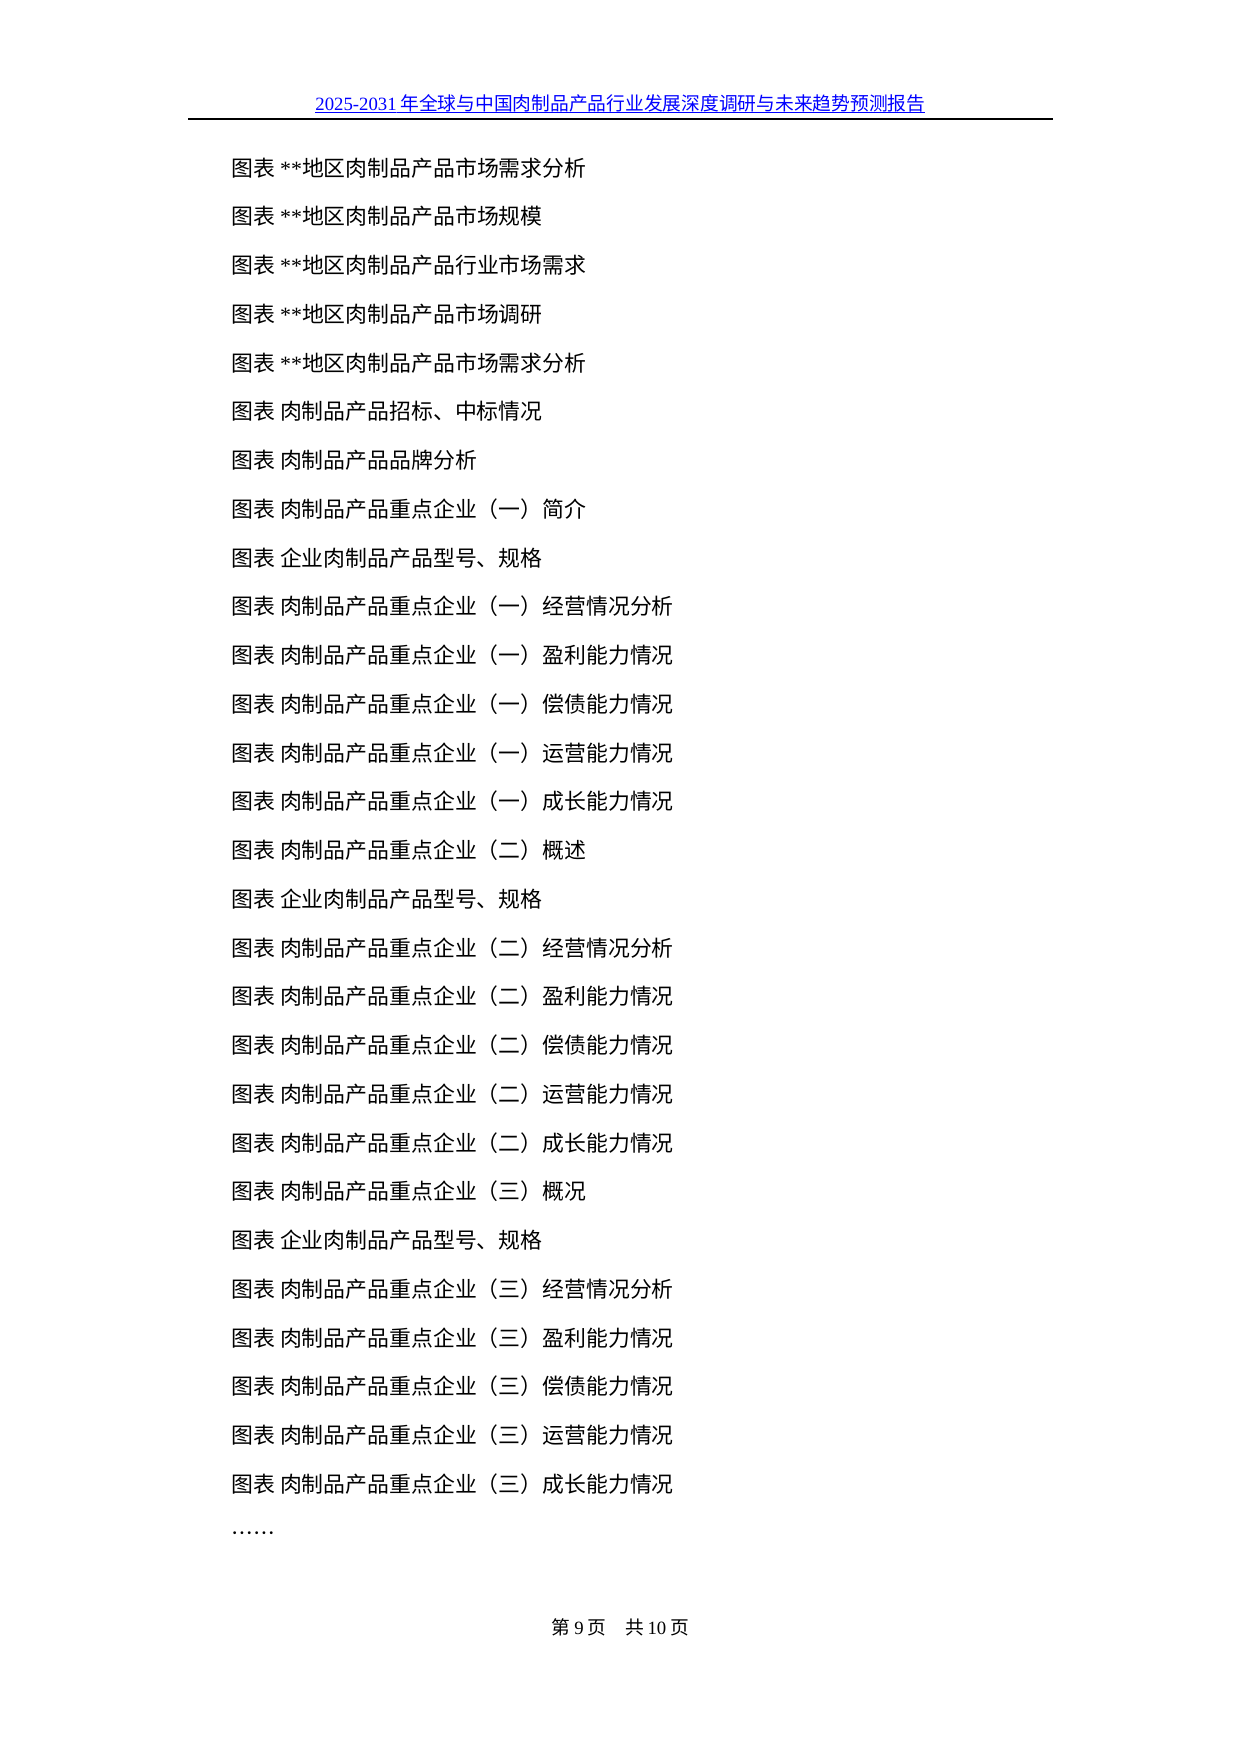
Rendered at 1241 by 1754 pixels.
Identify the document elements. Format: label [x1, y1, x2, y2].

text [187, 150, 1053, 1548]
